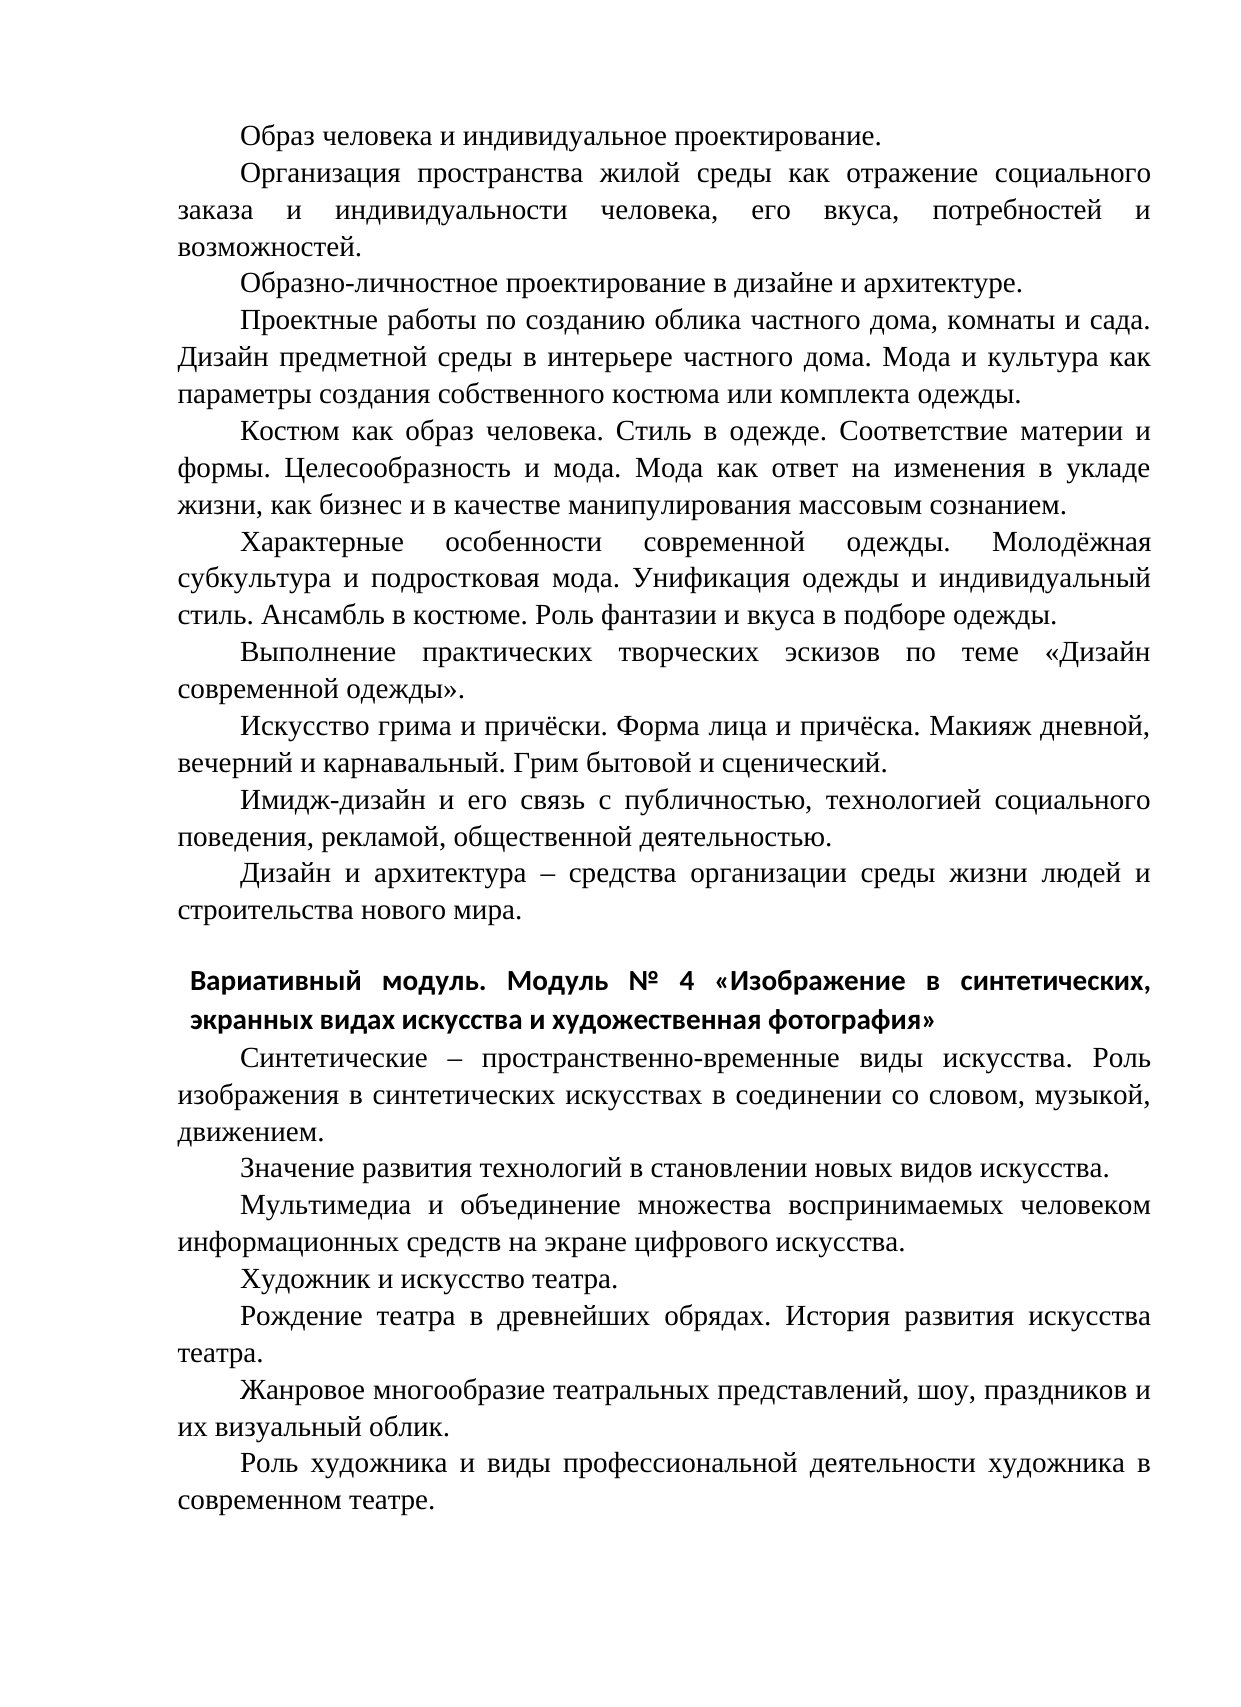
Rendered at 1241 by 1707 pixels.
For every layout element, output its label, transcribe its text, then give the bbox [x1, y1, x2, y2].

text Синтетические – пространственно-временные виды искусства. Роль изображения в синтетических искусствах в соединении со словом, музыкой, движением. [177, 1040, 1152, 1147]
text Вариативный модуль. Модуль № 4 «Изображение в синтетических, экранных видах искусства и художественная фотография» [190, 962, 1152, 1036]
text Организация пространства жилой среды как отражение социального заказа и индивидуальности человека, его вкуса, потребностей и возможностей. [177, 155, 1152, 262]
text Имидж-дизайн и его связь с публичностью, технологией социального поведения, рекламой, общественной деятельностью. [177, 782, 1152, 852]
text Роль художника и виды профессиональной деятельности художника в современном театре. [177, 1446, 1152, 1516]
text Выполнение практических творческих эскизов по теме «Дизайн современной одежды». [177, 634, 1152, 705]
text Рождение театра в древнейших обрядах. История развития искусства театра. [177, 1298, 1152, 1368]
text Образ человека и индивидуальное проектирование. [177, 118, 1152, 152]
text Проектные работы по созданию облика частного дома, комнаты и сада. Дизайн предметной среды в интерьере частного дома. Мода и культура как параметры создания собственного костюма или комплекта одежды. [177, 302, 1152, 410]
text Образно-личностное проектирование в дизайне и архитектуре. [177, 266, 1152, 299]
text Жанровое многообразие театральных представлений, шоу, праздников и их визуальный облик. [177, 1372, 1152, 1442]
text Дизайн и архитектура – средства организации среды жизни людей и строительства нового мира. [177, 856, 1152, 926]
text Искусство грима и причёски. Форма лица и причёска. Макияж дневной, вечерний и карнавальный. Грим бытовой и сценический. [177, 708, 1152, 778]
text Значение развития технологий в становлении новых видов искусства. [177, 1151, 1152, 1184]
text Мультимедиа и объединение множества воспринимаемых человеком информационных средств на экране цифрового искусства. [177, 1187, 1152, 1258]
text Художник и искусство театра. [177, 1261, 1152, 1295]
text Костюм как образ человека. Стиль в одежде. Соответствие материи и формы. Целесообразность и мода. Мода как ответ на изменения в укладе жизни, как бизнес и в качестве манипулирования массовым сознанием. [177, 413, 1152, 520]
text Характерные особенности современной одежды. Молодёжная субкультура и подростковая мода. Унификация одежды и индивидуальный стиль. Ансамбль в костюме. Роль фантазии и вкуса в подборе одежды. [177, 524, 1152, 631]
